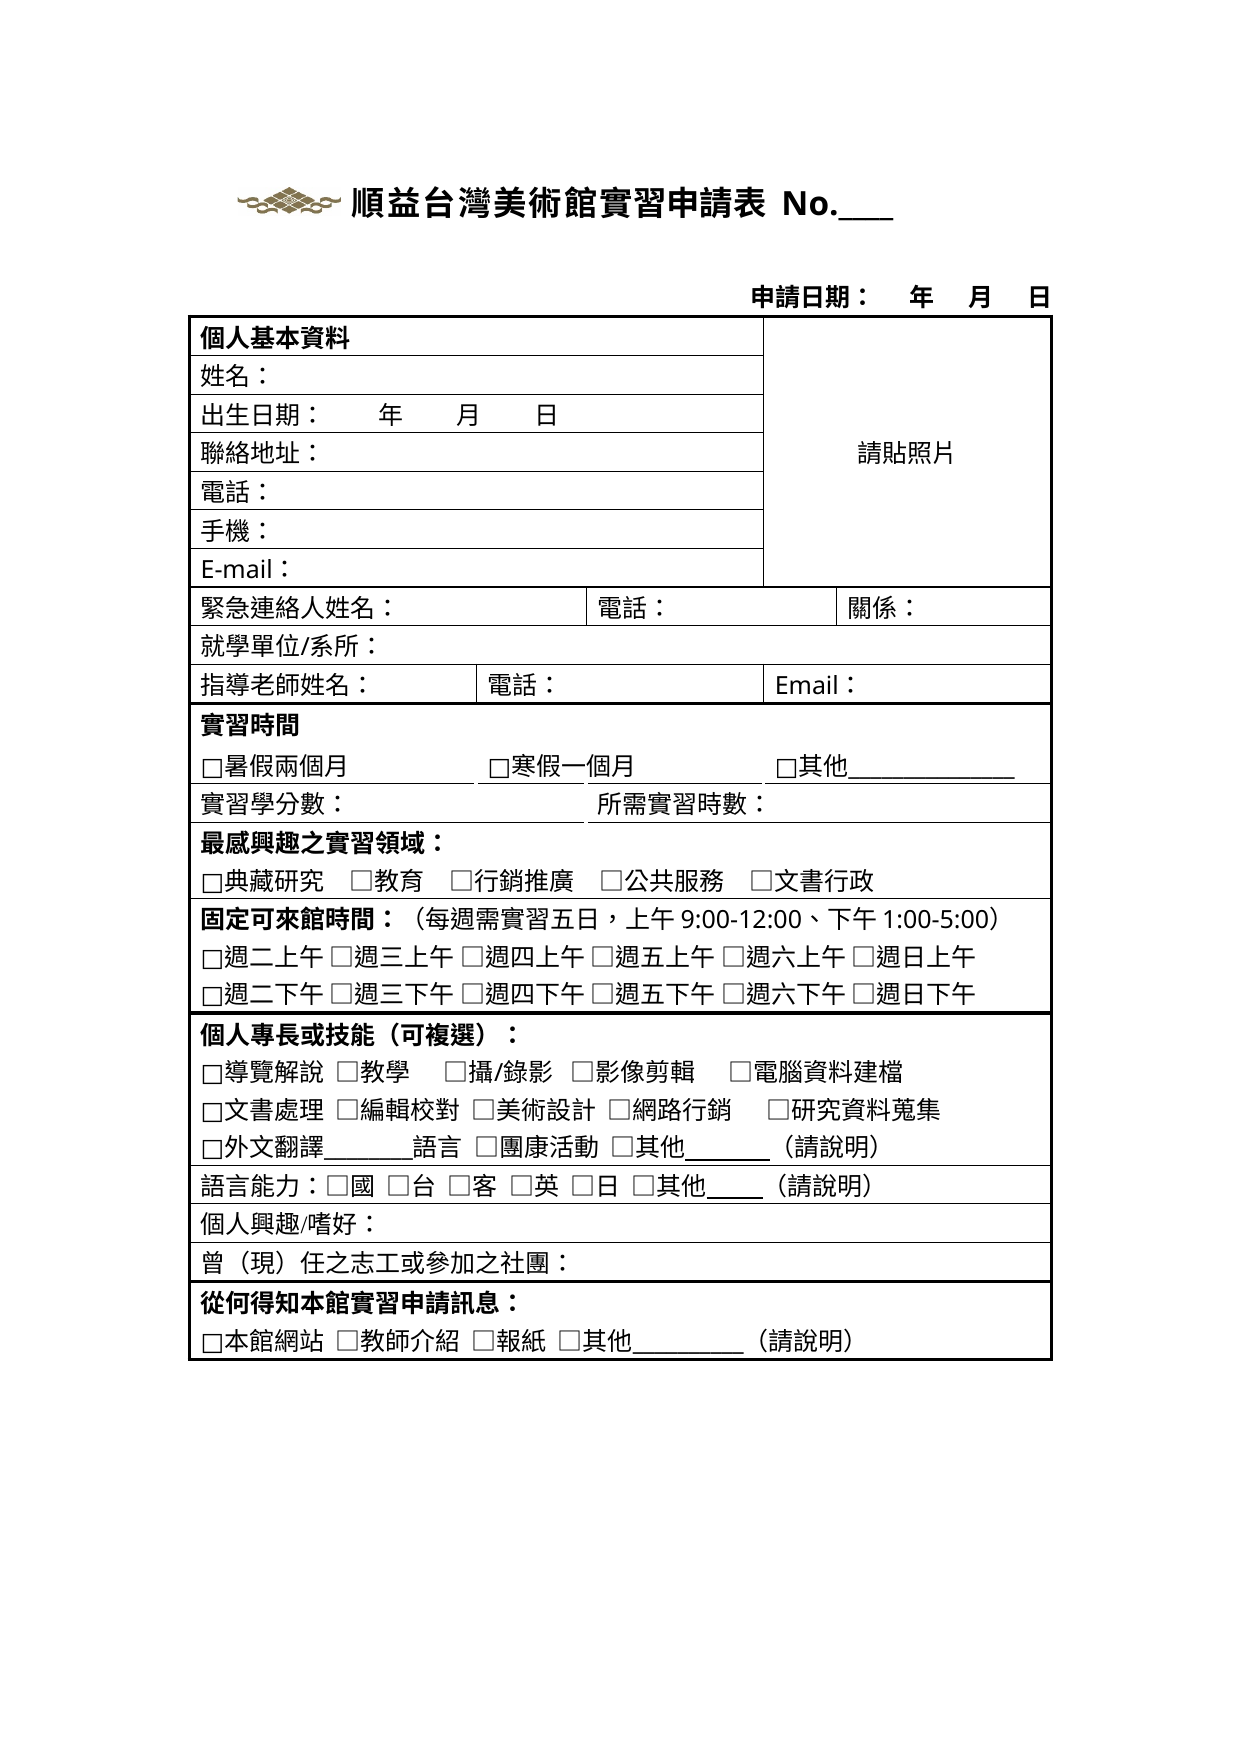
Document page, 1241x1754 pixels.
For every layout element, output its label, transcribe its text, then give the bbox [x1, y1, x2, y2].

table_cell 最感興趣之實習領域： □典藏研究 □教育 □行銷推廣 □公共服務 □文書行政 [191, 823, 1050, 898]
text 申請日期： 年 月 日 [187, 277, 1053, 314]
table_cell 關係： [837, 588, 1050, 625]
table_cell 從何得知本館實習申請訊息： □本館網站 □教師介紹 □報紙 □其他__________（請說明） [191, 1283, 1050, 1358]
table_cell 指導老師姓名： [191, 665, 476, 702]
table_cell 實習學分數： [191, 784, 584, 822]
table_cell □暑假兩個月 [191, 746, 474, 783]
table_cell □寒假一個月 [478, 746, 762, 783]
table_cell 曾（現）任之志工或參加之社團： [191, 1243, 1050, 1280]
text 順益台灣美術館實習申請表 No.____ [237, 177, 1053, 252]
table_cell 語言能力：□國 □台 □客 □英 □日 □其他 （請說明） [191, 1166, 1050, 1203]
table_cell E-mail： [191, 549, 763, 586]
table_cell 緊急連絡人姓名： [191, 588, 586, 625]
table_cell 所需實習時數： [588, 784, 1050, 822]
table_cell 實習時間 [191, 705, 1050, 743]
table_cell 固定可來館時間：（每週需實習五日，上午9:00-12:00、下午1:00-5:00） □週二上午 □週三上午 □週四上午 □週五上午 □週六上午 □週日上午 □週二下午 □週三下午 □週四下午 □週五下午 □週六下午 □週日下午 [191, 899, 1050, 1011]
table_cell 電話： [191, 472, 763, 509]
table_cell 個人興趣/嗜好： [191, 1204, 1050, 1242]
table_cell Email： [764, 665, 1050, 702]
table_header 個人基本資料 [191, 318, 763, 355]
table_header 請貼照片 [764, 318, 1050, 586]
table_cell 電話： [587, 588, 836, 625]
table_cell □其他_______________ [765, 746, 1050, 783]
table_cell 出生日期： 年 月 日 [191, 395, 763, 432]
picture [237, 187, 341, 216]
table_cell 就學單位/系所： [191, 626, 1050, 663]
table_cell 聯絡地址： [191, 433, 763, 471]
table_cell 電話： [477, 665, 763, 702]
table_cell 手機： [191, 510, 763, 548]
table_cell 個人專長或技能（可複選）： □導覽解說 □教學 □攝/錄影 □影像剪輯 □電腦資料建檔 □文書處理 □編輯校對 □美術設計 □網路行銷 □研究資料蒐集 □外文翻譯________語言 □團康活動 □其他 （請說明） [191, 1015, 1050, 1164]
table_cell 姓名： [191, 356, 763, 394]
